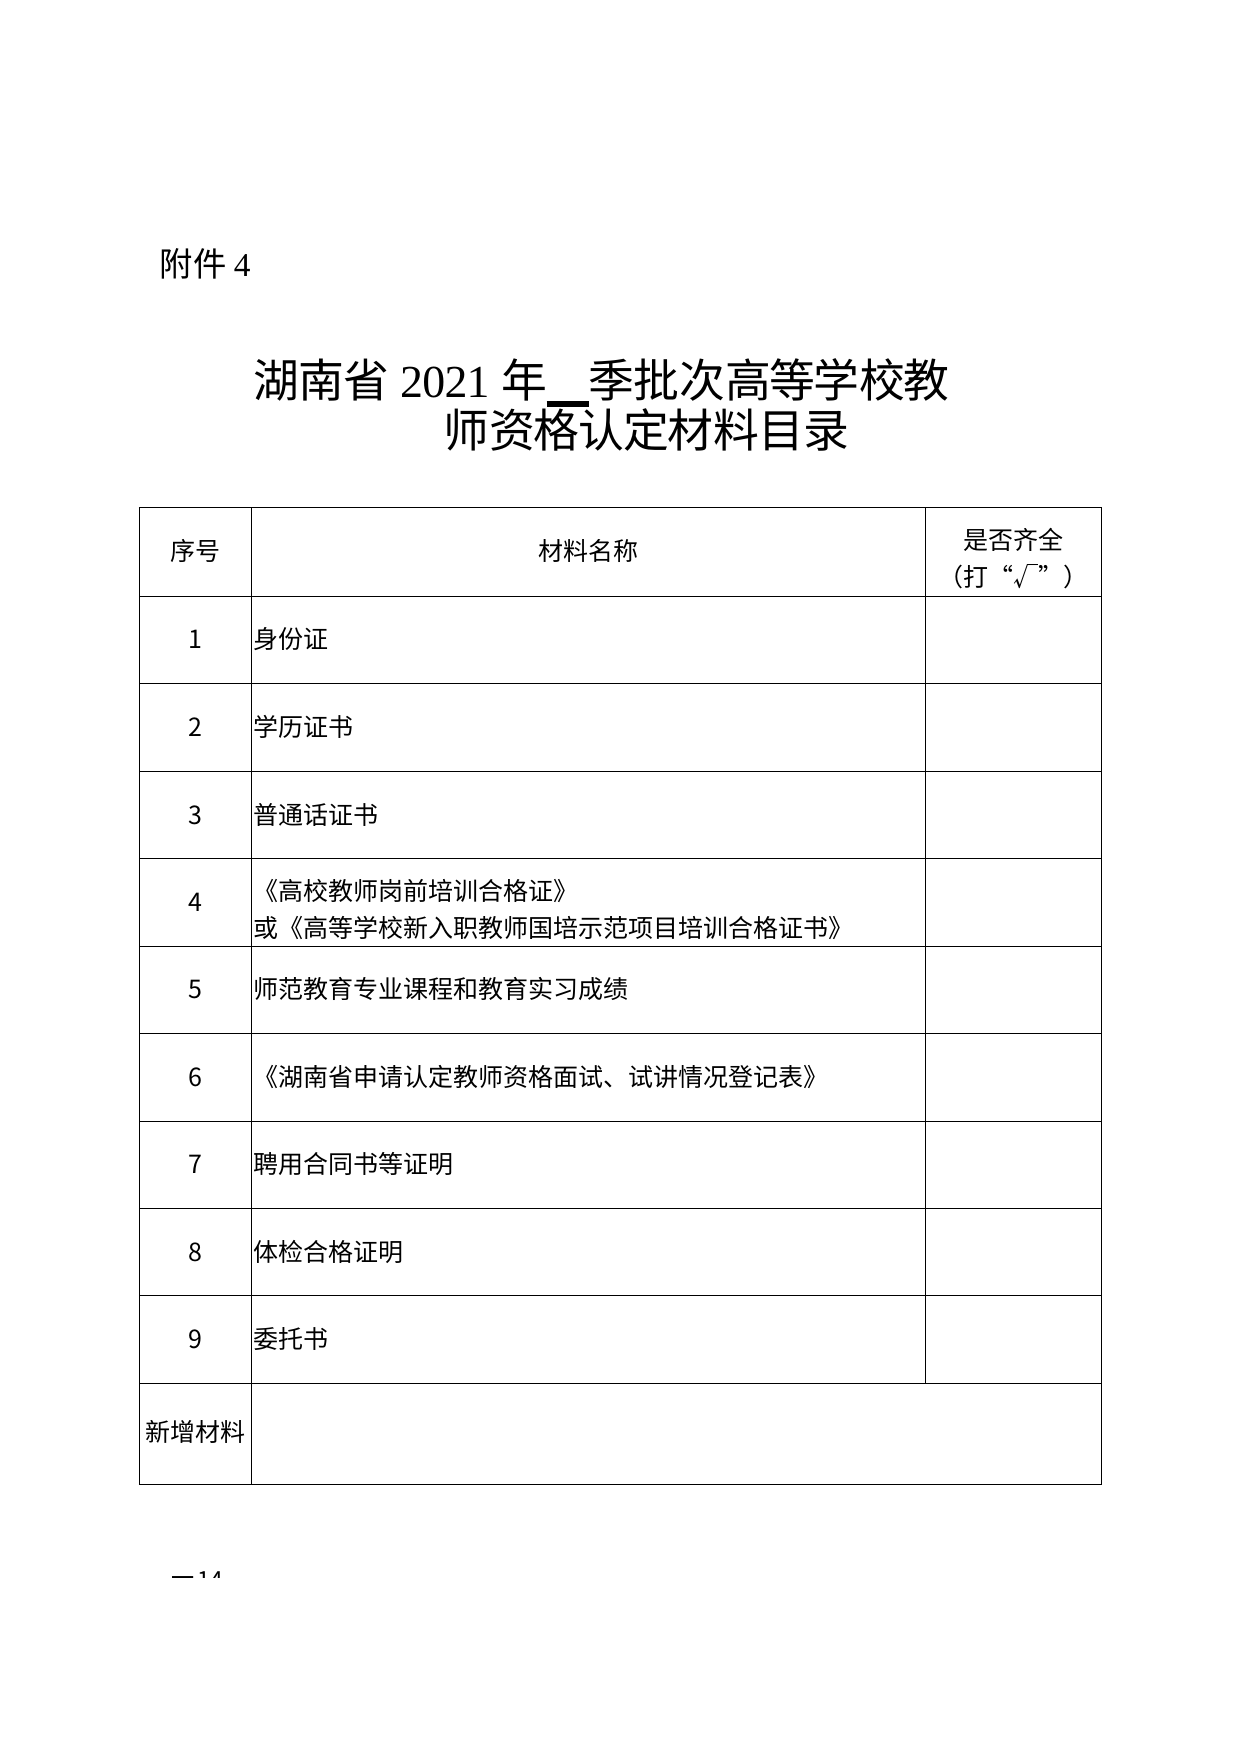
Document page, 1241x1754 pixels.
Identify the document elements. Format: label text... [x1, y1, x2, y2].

table_cell [926, 1296, 1101, 1383]
table_cell 《湖南省申请认定教师资格面试、试讲情况登记表》 [252, 1034, 925, 1121]
table_header 是否齐全 （打“√”） [926, 508, 1101, 596]
table_cell [926, 1034, 1101, 1121]
table_cell [252, 1384, 1101, 1484]
table_cell 5 [140, 947, 251, 1033]
table_header 序号 [140, 508, 251, 596]
table_cell 身份证 [252, 597, 925, 683]
table_cell 聘用合同书等证明 [252, 1122, 925, 1208]
table_cell 普通话证书 [252, 772, 925, 858]
table_cell [926, 1209, 1101, 1295]
table_header 材料名称 [252, 508, 925, 596]
table_cell 师范教育专业课程和教育实习成绩 [252, 947, 925, 1033]
table_cell 3 [140, 772, 251, 858]
table_cell [926, 684, 1101, 771]
table_cell 7 [140, 1122, 251, 1208]
table_cell [926, 597, 1101, 683]
table_cell 8 [140, 1209, 251, 1295]
table_cell 2 [140, 684, 251, 771]
table_cell 体检合格证明 [252, 1209, 925, 1295]
table_cell [926, 947, 1101, 1033]
table_cell [926, 1122, 1101, 1208]
table_cell 《高校教师岗前培训合格证》 或《高等学校新入职教师国培示范项目培训合格证书》 [252, 859, 925, 946]
text 附件 4 [159, 238, 1121, 286]
table_cell 4 [140, 859, 251, 946]
table_cell [926, 772, 1101, 858]
subtitle 湖南省 2021 年 季批次高等学校教师资格认定材料目录 [254, 355, 988, 461]
table_cell [926, 859, 1101, 946]
table_cell 新增材料 [140, 1384, 251, 1484]
table_cell 学历证书 [252, 684, 925, 771]
table_cell 6 [140, 1034, 251, 1121]
table_cell 委托书 [252, 1296, 925, 1383]
table_cell 9 [140, 1296, 251, 1383]
table_cell 1 [140, 597, 251, 683]
